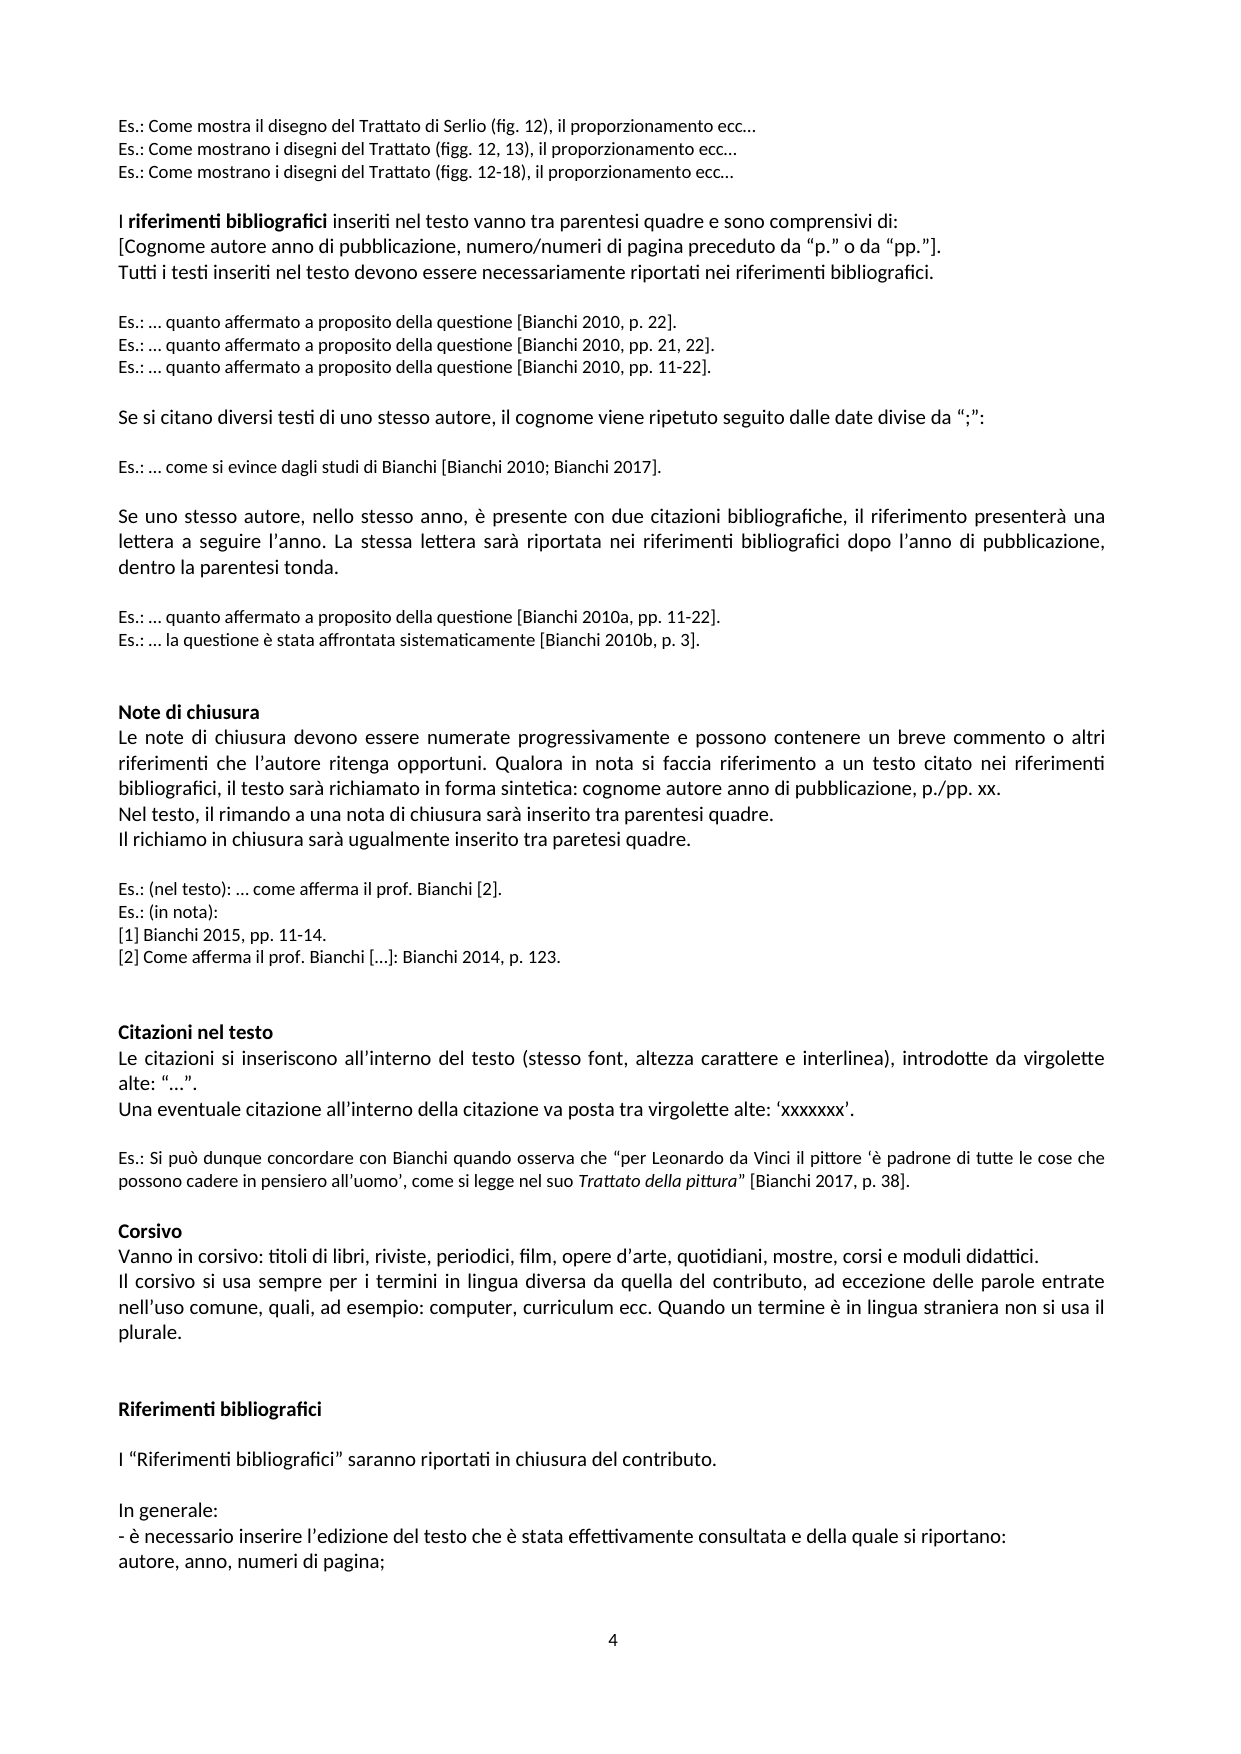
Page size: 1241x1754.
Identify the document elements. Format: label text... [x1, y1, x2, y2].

text Es.: … come si evince dagli studi di Bianchi [Bianchi 2010; Bianchi 2017]. [118, 455, 1107, 478]
text Citazioni nel testo [118, 1019, 1107, 1045]
text Es.: … quanto affermato a proposito della questione [Bianchi 2010, pp. 11-22]. [118, 356, 1107, 379]
text Es.: … quanto affermato a proposito della questione [Bianchi 2010, pp. 21, 22]. [118, 333, 1107, 356]
text Vanno in corsivo: titoli di libri, riviste, periodici, film, opere d’arte, quotidiani, mostre, corsi e moduli didattici. [118, 1243, 1107, 1269]
text [1] Bianchi 2015, pp. 11-14. [118, 923, 1107, 946]
text Le note di chiusura devono essere numerate progressivamente e possono contenere un breve commento o altri riferimenti che l’autore ritenga opportuni. Qualora in nota si faccia riferimento a un testo citato nei riferimenti bibliografici, il testo sarà richiamato in forma sintetica: cognome autore anno di pubblicazione, p./pp. xx. [118, 724, 1107, 801]
text Es.: Si può dunque concordare con Bianchi quando osserva che “per Leonardo da Vinci il pittore ‘è padrone di tutte le cose che possono cadere in pensiero all’uomo’, come si legge nel suo Trattato della pittura” [Bianchi 2017, p. 38]. [118, 1147, 1107, 1192]
text Tutti i testi inseriti nel testo devono essere necessariamente riportati nei riferimenti bibliografici. [118, 259, 1107, 284]
text I “Riferimenti bibliografici” saranno riportati in chiusura del contributo. [118, 1447, 1107, 1472]
text Nel testo, il rimando a una nota di chiusura sarà inserito tra parentesi quadre. [118, 801, 1107, 826]
text I riferimenti bibliografici inseriti nel testo vanno tra parentesi quadre e sono comprensivi di: [118, 208, 1107, 234]
text Corsivo [118, 1218, 1107, 1243]
text - è necessario inserire l’edizione del testo che è stata effettivamente consultata e della quale si riportano: [118, 1523, 1107, 1548]
text Es.: … quanto affermato a proposito della questione [Bianchi 2010, p. 22]. [118, 310, 1107, 333]
text Il corsivo si usa sempre per i termini in lingua diversa da quella del contributo, ad eccezione delle parole entrate nell’uso comune, quali, ad esempio: computer, curriculum ecc. Quando un termine è in lingua straniera non si usa il plurale. [118, 1269, 1107, 1345]
text In generale: [118, 1497, 1107, 1523]
text Se uno stesso autore, nello stesso anno, è presente con due citazioni bibliografiche, il riferimento presenterà una lettera a seguire l’anno. La stessa lettera sarà riportata nei riferimenti bibliografici dopo l’anno di pubblicazione, dentro la parentesi tonda. [118, 503, 1107, 579]
text Es.: Come mostrano i disegni del Trattato (figg. 12-18), il proporzionamento ecc… [118, 160, 1107, 183]
text [Cognome autore anno di pubblicazione, numero/numeri di pagina preceduto da “p.” o da “pp.”]. [118, 234, 1107, 259]
text Se si citano diversi testi di uno stesso autore, il cognome viene ripetuto seguito dalle date divise da “;”: [118, 404, 1107, 429]
text Es.: Come mostrano i disegni del Trattato (figg. 12, 13), il proporzionamento ecc… [118, 137, 1107, 160]
text [2] Come afferma il prof. Bianchi […]: Bianchi 2014, p. 123. [118, 946, 1107, 969]
text Note di chiusura [118, 699, 1107, 724]
text Le citazioni si inseriscono all’interno del testo (stesso font, altezza carattere e interlinea), introdotte da virgolette alte: “…”. [118, 1045, 1107, 1096]
text Es.: … quanto affermato a proposito della questione [Bianchi 2010a, pp. 11-22]. [118, 605, 1107, 628]
text Riferimenti bibliografici [118, 1396, 1107, 1421]
text Una eventuale citazione all’interno della citazione va posta tra virgolette alte: ‘xxxxxxx’. [118, 1096, 1107, 1121]
text Es.: (nel testo): … come afferma il prof. Bianchi [2]. [118, 877, 1107, 900]
text Es.: Come mostra il disegno del Trattato di Serlio (fig. 12), il proporzionamento ecc… [118, 114, 1107, 137]
text Es.: … la questione è stata affrontata sistematicamente [Bianchi 2010b, p. 3]. [118, 628, 1107, 651]
text Il richiamo in chiusura sarà ugualmente inserito tra paretesi quadre. [118, 826, 1107, 852]
text Es.: (in nota): [118, 900, 1107, 923]
text autore, anno, numeri di pagina; [118, 1548, 1107, 1574]
